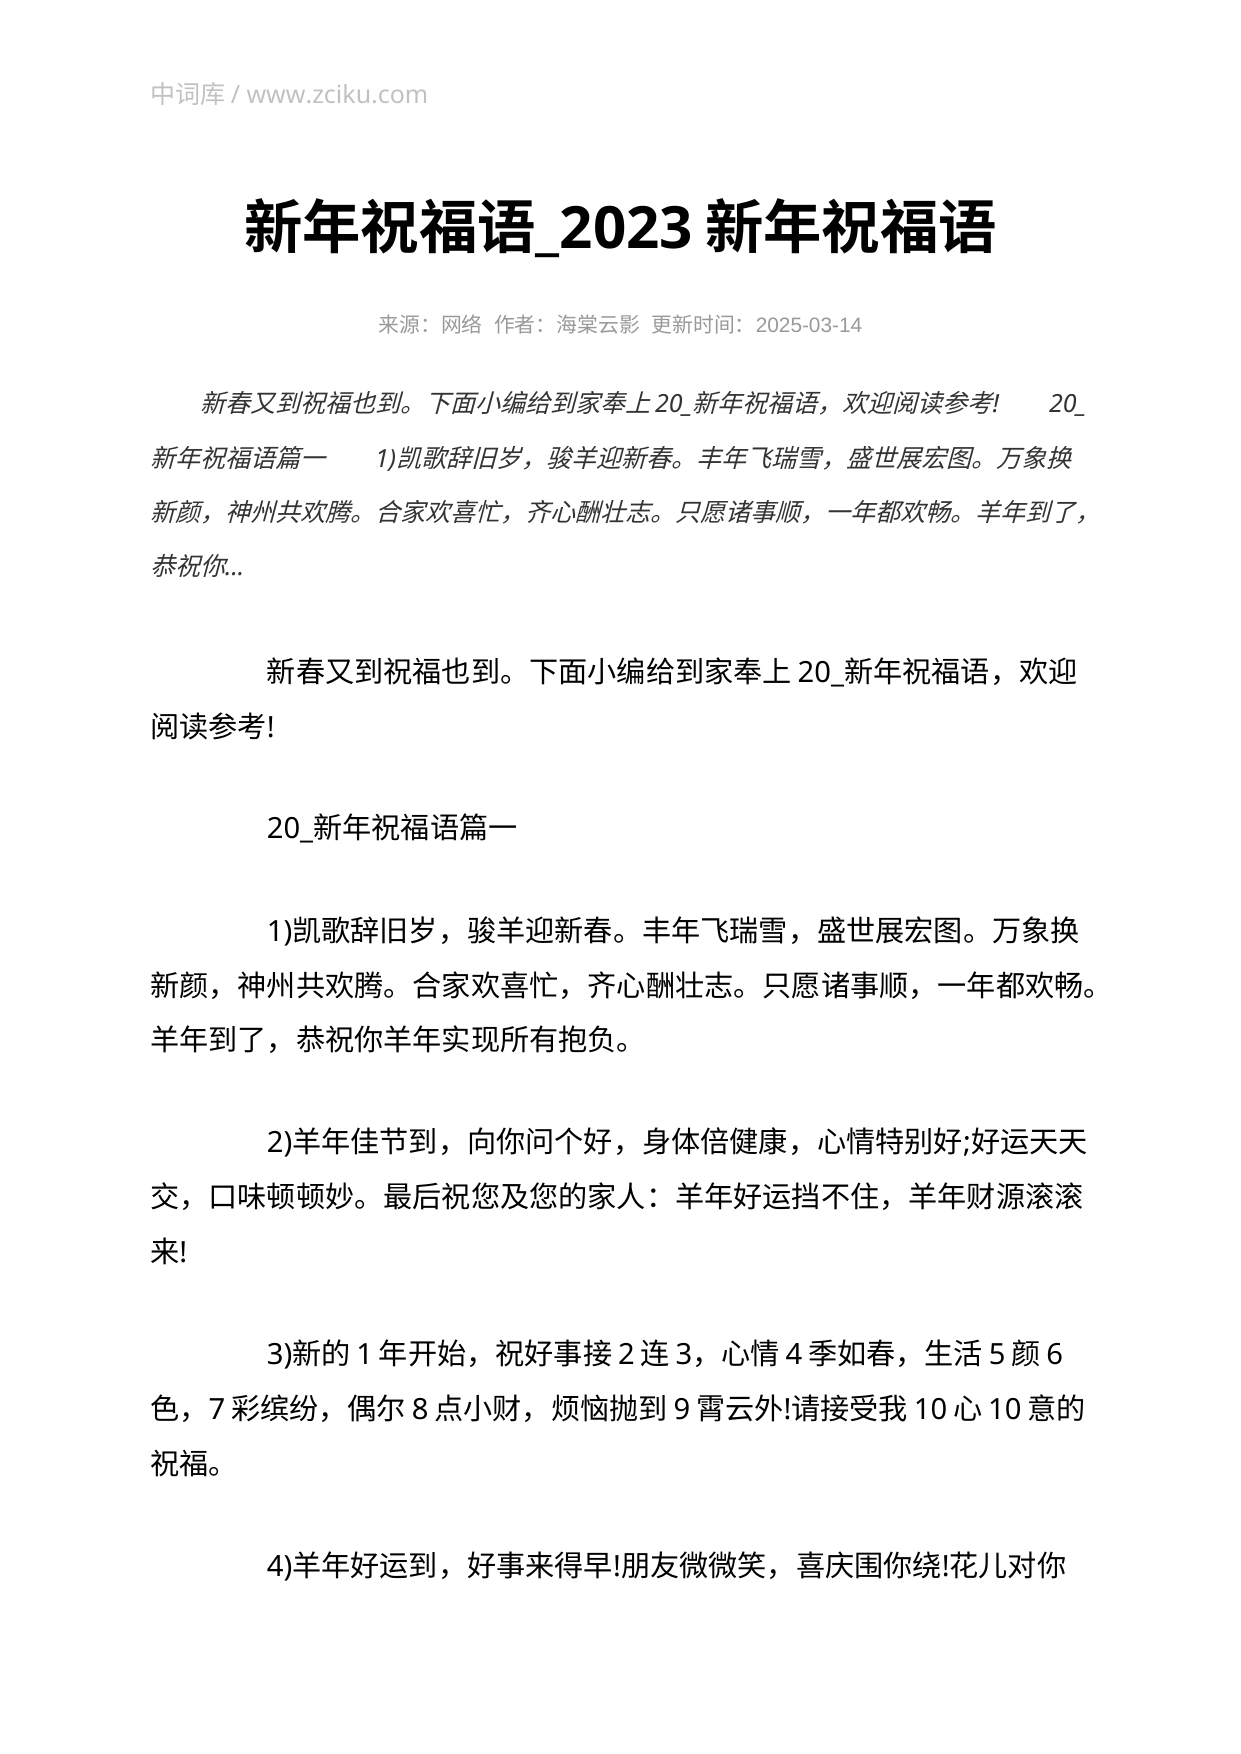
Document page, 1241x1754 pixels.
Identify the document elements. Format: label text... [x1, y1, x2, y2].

text 新春又到祝福也到。下面小编给到家奉上20_新年祝福语，欢迎阅读参考! 20_新年祝福语篇一 1)凯歌辞旧岁，骏羊迎新春。丰年飞瑞雪，盛世展宏图。万象换新颜，神州共欢腾。合家欢喜忙，齐心酬壮志。只愿诸事顺，一年都欢畅。羊年到了，恭祝你... [150, 384, 1090, 583]
text 3)新的1年开始，祝好事接2连3，心情4季如春，生活5颜6色，7彩缤纷，偶尔8点小财，烦恼抛到9霄云外!请接受我10心10意的祝福。 [150, 1331, 1090, 1483]
text 1)凯歌辞旧岁，骏羊迎新春。丰年飞瑞雪，盛世展宏图。万象换新颜，神州共欢腾。合家欢喜忙，齐心酬壮志。只愿诸事顺，一年都欢畅。羊年到了，恭祝你羊年实现所有抱负。 [150, 907, 1090, 1059]
text 来源：网络 作者：海棠云影 更新时间：2025-03-14 [150, 313, 1090, 337]
subtitle 新年祝福语_2023新年祝福语 [150, 181, 1090, 266]
text 2)羊年佳节到，向你问个好，身体倍健康，心情特别好;好运天天交，口味顿顿妙。最后祝您及您的家人：羊年好运挡不住，羊年财源滚滚来! [150, 1119, 1090, 1271]
text 新春又到祝福也到。下面小编给到家奉上20_新年祝福语，欢迎阅读参考! [150, 648, 1090, 746]
text 20_新年祝福语篇一 [150, 805, 1090, 847]
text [150, 1542, 1090, 1585]
